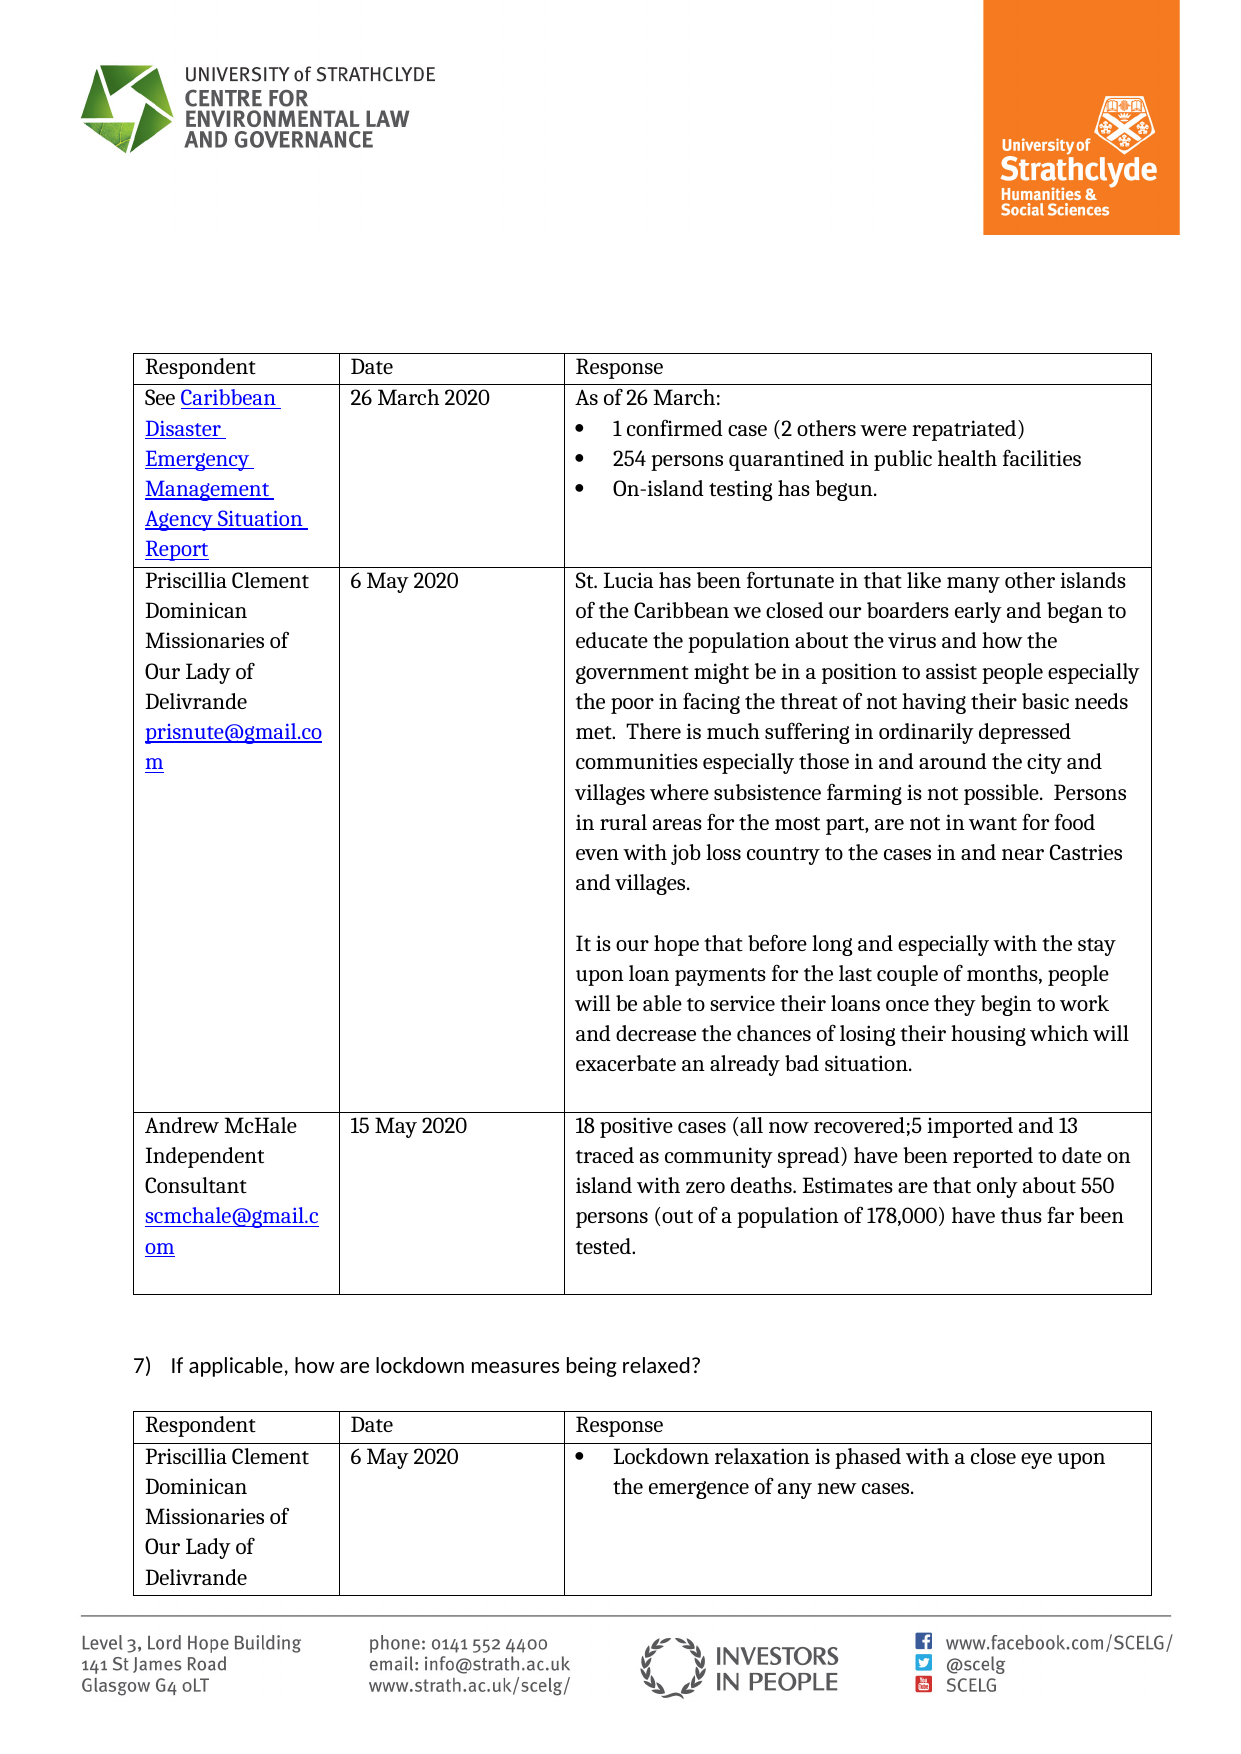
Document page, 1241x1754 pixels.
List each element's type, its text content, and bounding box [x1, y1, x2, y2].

table_cell Andrew McHale Independent Consultant scmchale@gmail.com [134, 1113, 339, 1294]
table_cell 6 May 2020 [340, 568, 564, 1112]
table_header Respondent [134, 354, 339, 384]
table_cell 26 March 2020 [340, 385, 564, 567]
table_cell Lockdown relaxation is phased with a close eye upon the emergence of any new cases. [565, 1444, 1151, 1594]
table_cell 18 positive cases (all now recovered;5 imported and 13 traced as community spread) have been reported to date on island with zero deaths. Estimates are that only about 550 persons (out of a population of 178,000) have thus far been tested. [565, 1113, 1151, 1294]
table_cell As of 26 March: 1 confirmed case (2 others were repatriated) 254 persons quarantined in public health facilities On-island testing has begun. [565, 385, 1151, 567]
table_cell See Caribbean Disaster Emergency Management Agency Situation Report [134, 385, 339, 567]
table_header Date [340, 354, 564, 384]
table_header Response [565, 1412, 1151, 1442]
picture [73, 1600, 1196, 1702]
table_cell 15 May 2020 [340, 1113, 564, 1294]
picture [73, 0, 1201, 235]
table_header Date [340, 1412, 564, 1442]
list If applicable, how are lockdown measures being relaxed? [133, 1351, 1152, 1379]
table_cell Priscillia Clement Dominican Missionaries of Our Lady of Delivrande prisnute@gmail.com [134, 1444, 339, 1594]
table_cell 6 May 2020 [340, 1444, 564, 1594]
table_cell St. Lucia has been fortunate in that like many other islands of the Caribbean we closed our boarders early and began to educate the population about the virus and how the government might be in a position to assist people especially the poor in facing the threat of not having their basic needs met. There is much suffering in ordinarily depressed communities especially those in and around the city and villages where subsistence farming is not possible. Persons in rural areas for the most part, are not in want for food even with job loss country to the cases in and near Castries and villages. It is our hope that before long and especially with the stay upon loan payments for the last couple of months, people will be able to service their loans once they begin to work and decrease the chances of losing their housing which will exacerbate an already bad situation. [565, 568, 1151, 1112]
table_header Response [565, 354, 1151, 384]
table_cell Priscillia Clement Dominican Missionaries of Our Lady of Delivrande prisnute@gmail.com [134, 568, 339, 1112]
table_header Respondent [134, 1412, 339, 1442]
